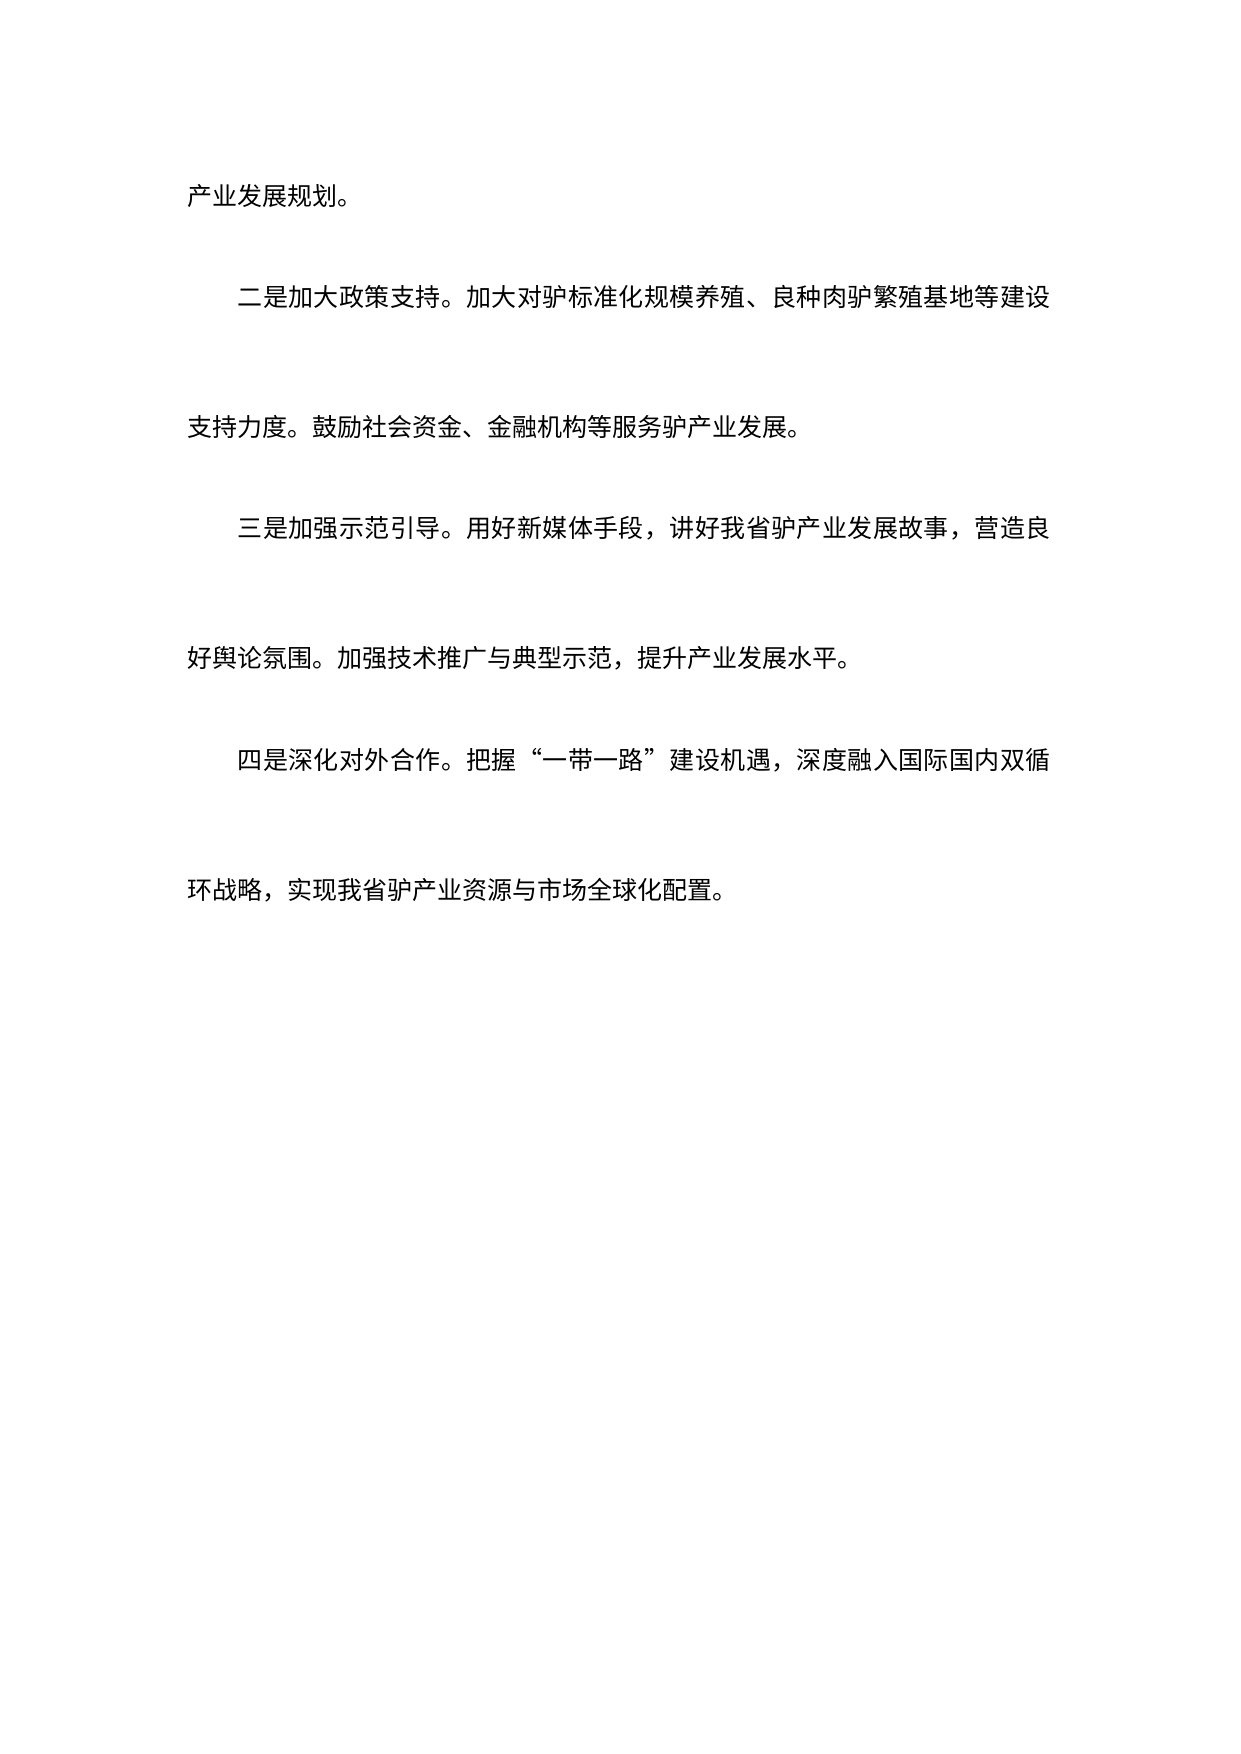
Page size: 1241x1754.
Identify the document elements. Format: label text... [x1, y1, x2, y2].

text 三是加强示范引导。用好新媒体手段，讲好我省驴产业发展故事，营造良好舆论氛围。加强技术推广与典型示范，提升产业发展水平。 [187, 494, 1053, 689]
text 二是加大政策支持。加大对驴标准化规模养殖、良种肉驴繁殖基地等建设支持力度。鼓励社会资金、金融机构等服务驴产业发展。 [187, 263, 1053, 458]
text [187, 162, 1053, 227]
text 四是深化对外合作。把握“一带一路”建设机遇，深度融入国际国内双循环战略，实现我省驴产业资源与市场全球化配置。 [187, 726, 1053, 921]
